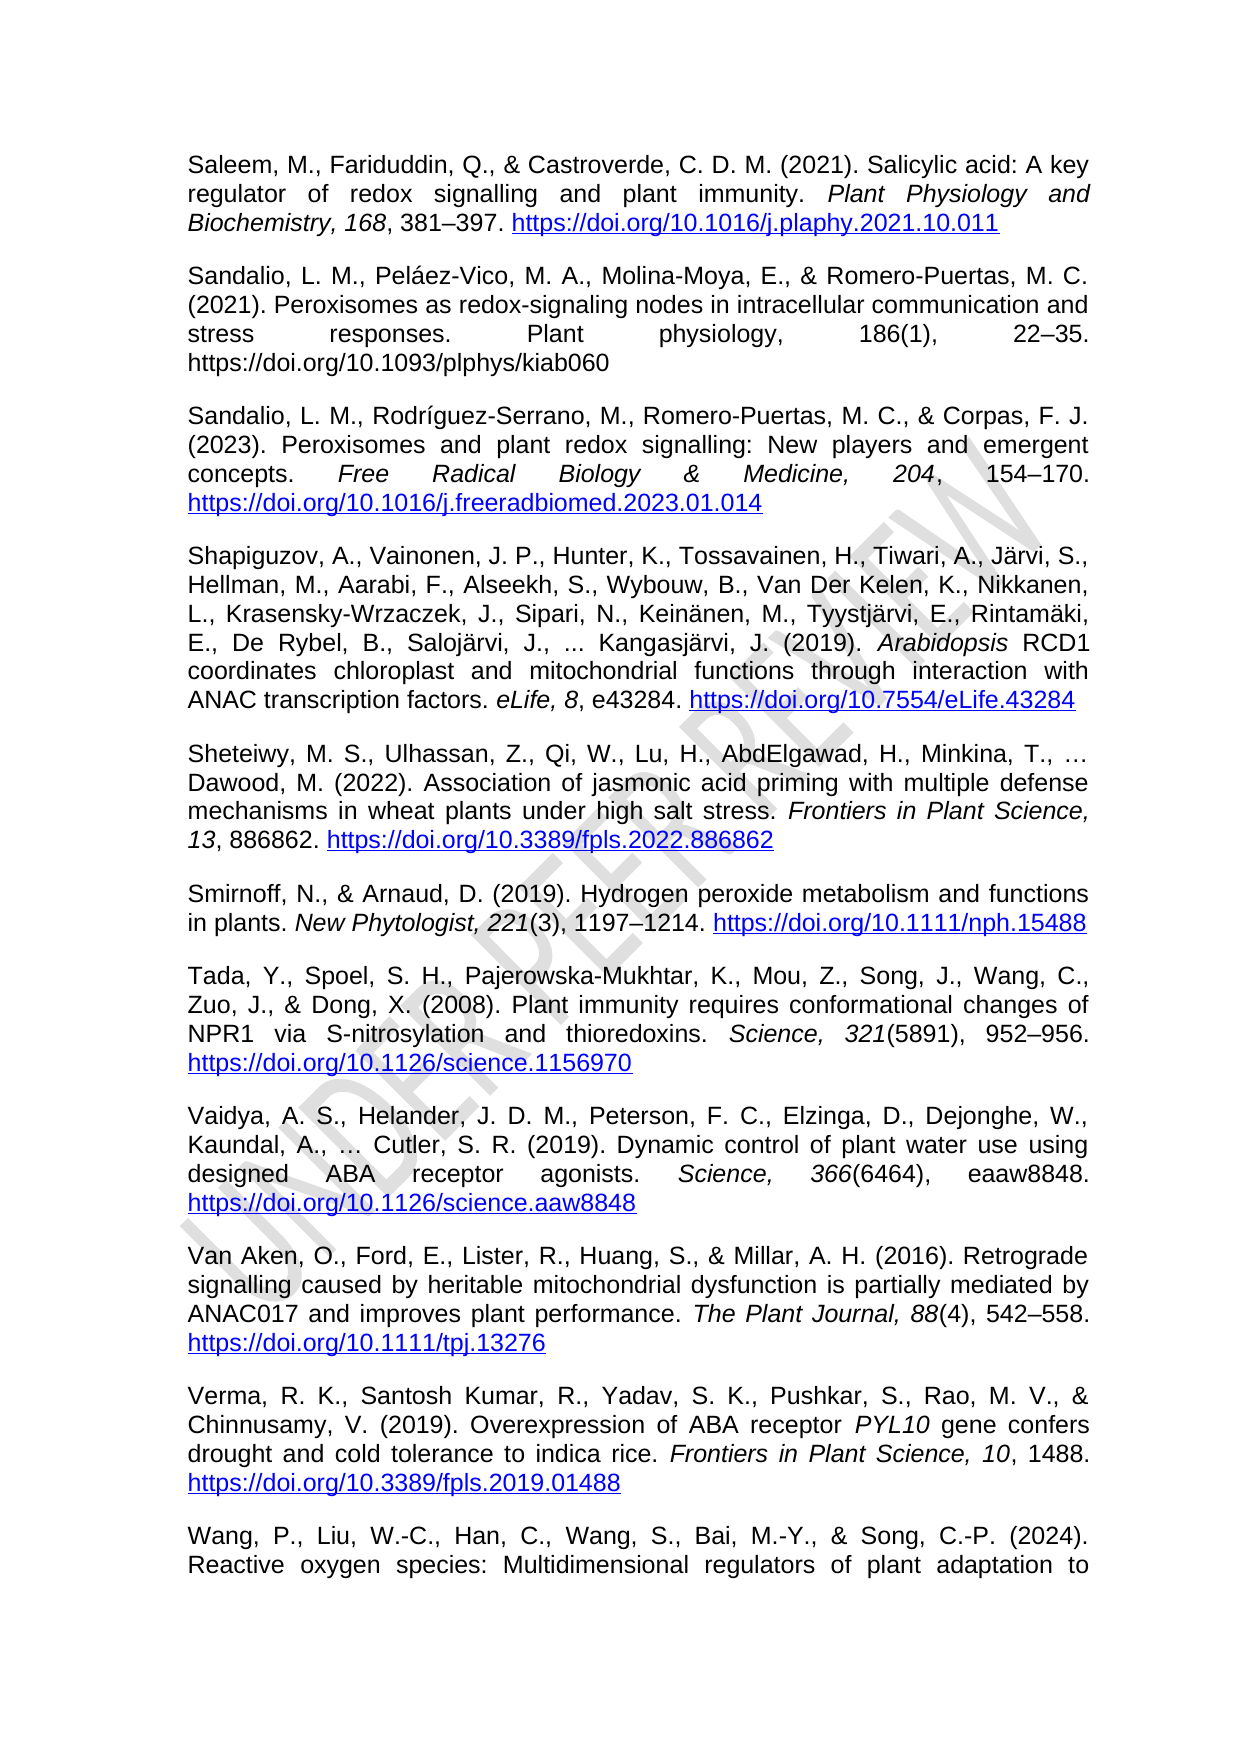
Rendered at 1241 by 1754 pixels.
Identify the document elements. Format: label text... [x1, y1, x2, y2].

text Vaidya, A. S., Helander, J. D. M., Peterson, F. C., Elzinga, D., Dejonghe, W., Kaundal, A., … Cutler, S. R. (2019). Dynamic control of plant water use using designed ABA receptor agonists. Science, 366(6464), eaaw8848. https://doi.org/10.1126/science.aaw8848 [187, 1101, 1090, 1216]
text Van Aken, O., Ford, E., Lister, R., Huang, S., & Millar, A. H. (2016). Retrograde signalling caused by heritable mitochondrial dysfunction is partially mediated by ANAC017 and improves plant performance. The Plant Journal, 88(4), 542–558. https://doi.org/10.1111/tpj.13276 [187, 1241, 1090, 1356]
text Saleem, M., Fariduddin, Q., & Castroverde, C. D. M. (2021). Salicylic acid: A key regulator of redox signalling and plant immunity. Plant Physiology and Biochemistry, 168, 381–397. https://doi.org/10.1016/j.plaphy.2021.10.011 [187, 150, 1090, 236]
text Tada, Y., Spoel, S. H., Pajerowska-Mukhtar, K., Mou, Z., Song, J., Wang, C., Zuo, J., & Dong, X. (2008). Plant immunity requires conformational changes of NPR1 via S-nitrosylation and thioredoxins. Science, 321(5891), 952–956. https://doi.org/10.1126/science.1156970 [187, 961, 1090, 1076]
text Shapiguzov, A., Vainonen, J. P., Hunter, K., Tossavainen, H., Tiwari, A., Järvi, S., Hellman, M., Aarabi, F., Alseekh, S., Wybouw, B., Van Der Kelen, K., Nikkanen, L., Krasensky-Wrzaczek, J., Sipari, N., Keinänen, M., Tyystjärvi, E., Rintamäki, E., De Rybel, B., Salojärvi, J., ... Kangasjärvi, J. (2019). Arabidopsis RCD1 coordinates chloroplast and mitochondrial functions through interaction with ANAC transcription factors. eLife, 8, e43284. https://doi.org/10.7554/eLife.43284 [187, 541, 1090, 714]
text Smirnoff, N., & Arnaud, D. (2019). Hydrogen peroxide metabolism and functions in plants. New Phytologist, 221(3), 1197–1214. https://doi.org/10.1111/nph.15488 [187, 879, 1090, 936]
text Sandalio, L. M., Peláez-Vico, M. A., Molina-Moya, E., & Romero-Puertas, M. C. (2021). Peroxisomes as redox-signaling nodes in intracellular communication and stress responses. Plant physiology, 186(1), 22–35. https://doi.org/10.1093/plphys/kiab060 [187, 261, 1090, 376]
text Verma, R. K., Santosh Kumar, R., Yadav, S. K., Pushkar, S., Rao, M. V., & Chinnusamy, V. (2019). Overexpression of ABA receptor PYL10 gene confers drought and cold tolerance to indica rice. Frontiers in Plant Science, 10, 1488. https://doi.org/10.3389/fpls.2019.01488 [187, 1381, 1090, 1496]
text Sandalio, L. M., Rodríguez-Serrano, M., Romero-Puertas, M. C., & Corpas, F. J. (2023). Peroxisomes and plant redox signalling: New players and emergent concepts. Free Radical Biology & Medicine, 204, 154–170. https://doi.org/10.1016/j.freeradbiomed.2023.01.014 [187, 401, 1090, 516]
text Sheteiwy, M. S., Ulhassan, Z., Qi, W., Lu, H., AbdElgawad, H., Minkina, T., … Dawood, M. (2022). Association of jasmonic acid priming with multiple defense mechanisms in wheat plants under high salt stress. Frontiers in Plant Science, 13, 886862. https://doi.org/10.3389/fpls.2022.886862 [187, 739, 1090, 854]
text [187, 1521, 1090, 1579]
